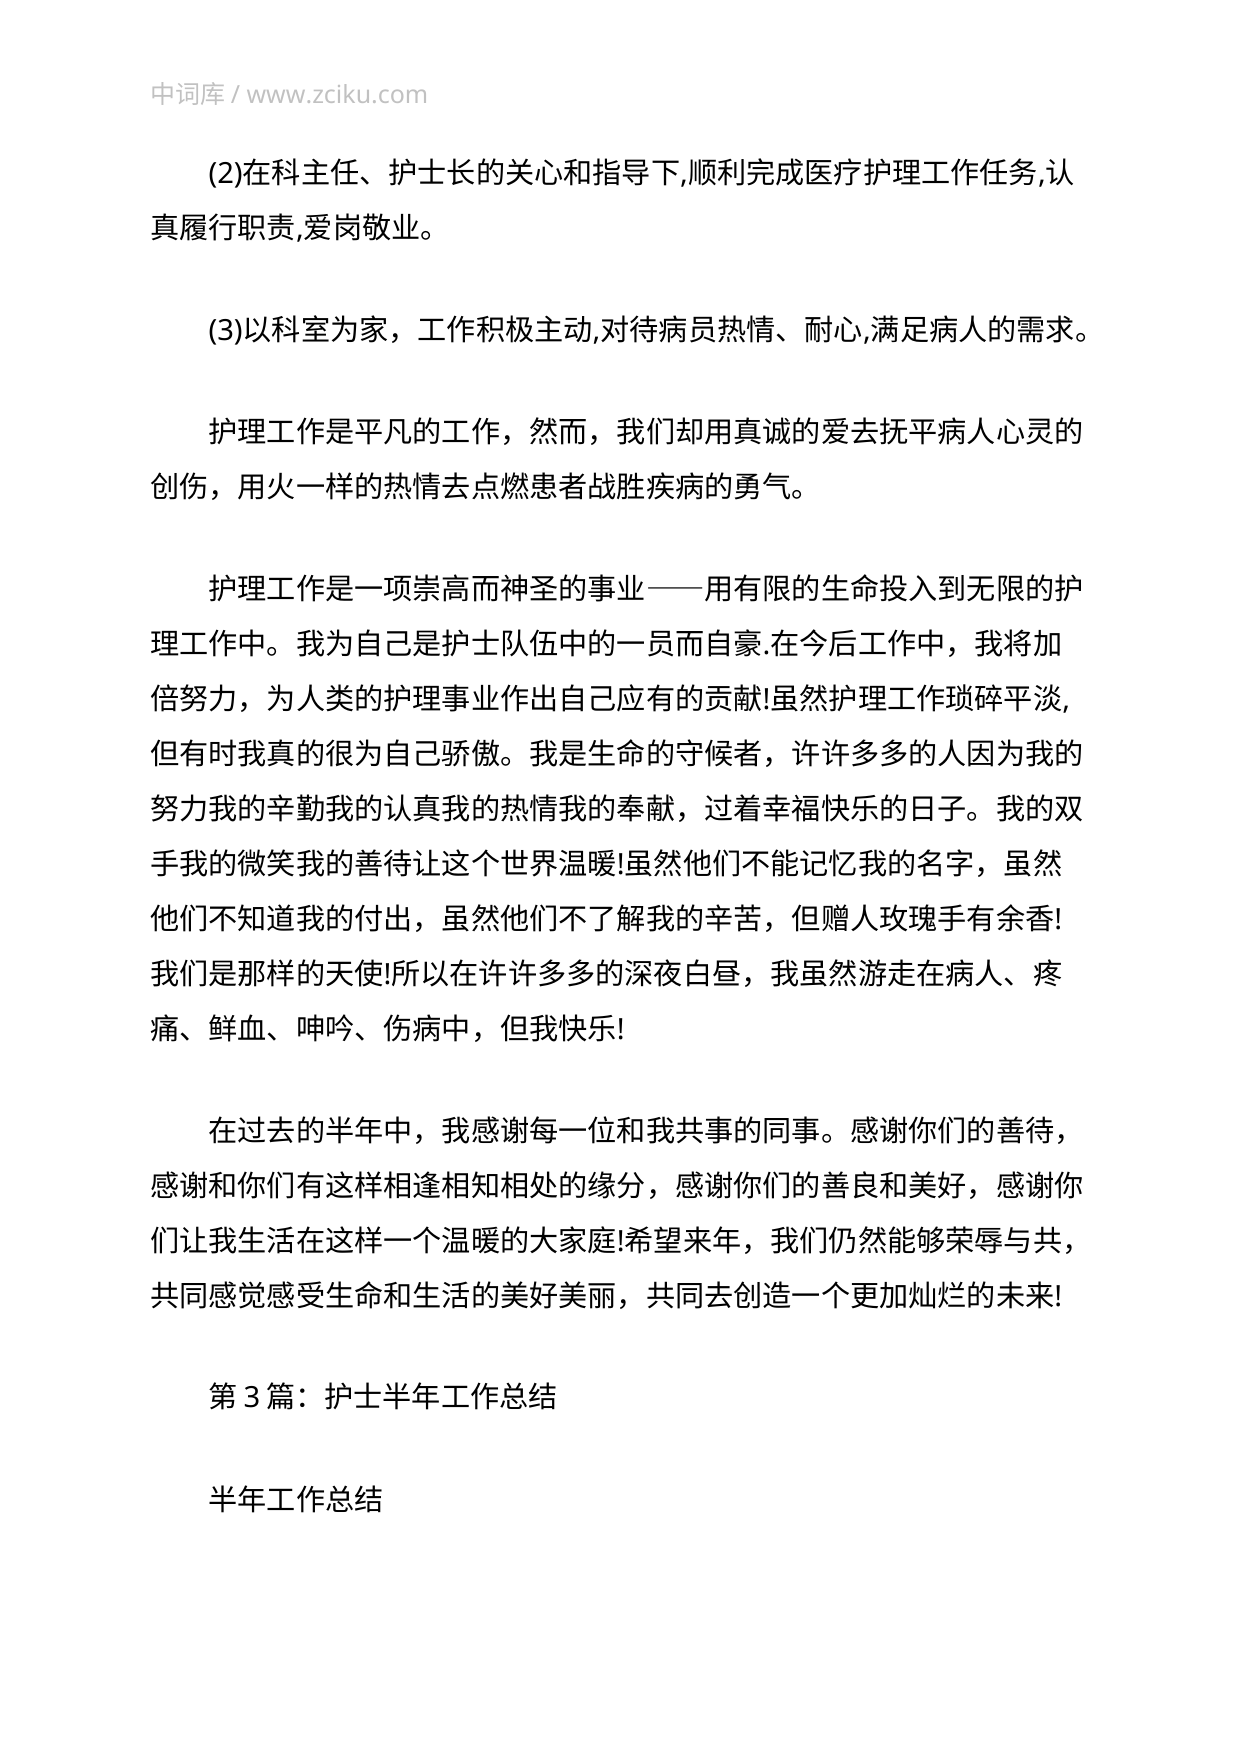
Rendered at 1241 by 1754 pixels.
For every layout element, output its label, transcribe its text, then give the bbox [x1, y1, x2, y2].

text 在过去的半年中，我感谢每一位和我共事的同事。感谢你们的善待，感谢和你们有这样相逢相知相处的缘分，感谢你们的善良和美好，感谢你们让我生活在这样一个温暖的大家庭!希望来年，我们仍然能够荣辱与共，共同感觉感受生命和生活的美好美丽，共同去创造一个更加灿烂的未来! [150, 1107, 1090, 1314]
text 护理工作是平凡的工作，然而，我们却用真诚的爱去抚平病人心灵的创伤，用火一样的热情去点燃患者战胜疾病的勇气。 [150, 409, 1090, 506]
text 护理工作是一项崇高而神圣的事业——用有限的生命投入到无限的护理工作中。我为自己是护士队伍中的一员而自豪.在今后工作中，我将加倍努力，为人类的护理事业作出自己应有的贡献!虽然护理工作琐碎平淡,但有时我真的很为自己骄傲。我是生命的守候者，许许多多的人因为我的努力我的辛勤我的认真我的热情我的奉献，过着幸福快乐的日子。我的双手我的微笑我的善待让这个世界温暖!虽然他们不能记忆我的名字，虽然他们不知道我的付出，虽然他们不了解我的辛苦，但赠人玫瑰手有余香!我们是那样的天使!所以在许许多多的深夜白昼，我虽然游走在病人、疼痛、鲜血、呻吟、伤病中，但我快乐! [150, 566, 1090, 1048]
text (2)在科主任、护士长的关心和指导下,顺利完成医疗护理工作任务,认真履行职责,爱岗敬业。 [150, 150, 1090, 247]
text (3)以科室为家，工作积极主动,对待病员热情、耐心,满足病人的需求。 [150, 307, 1090, 349]
text 半年工作总结 [150, 1476, 1090, 1518]
text 第3篇：护士半年工作总结 [150, 1374, 1090, 1416]
